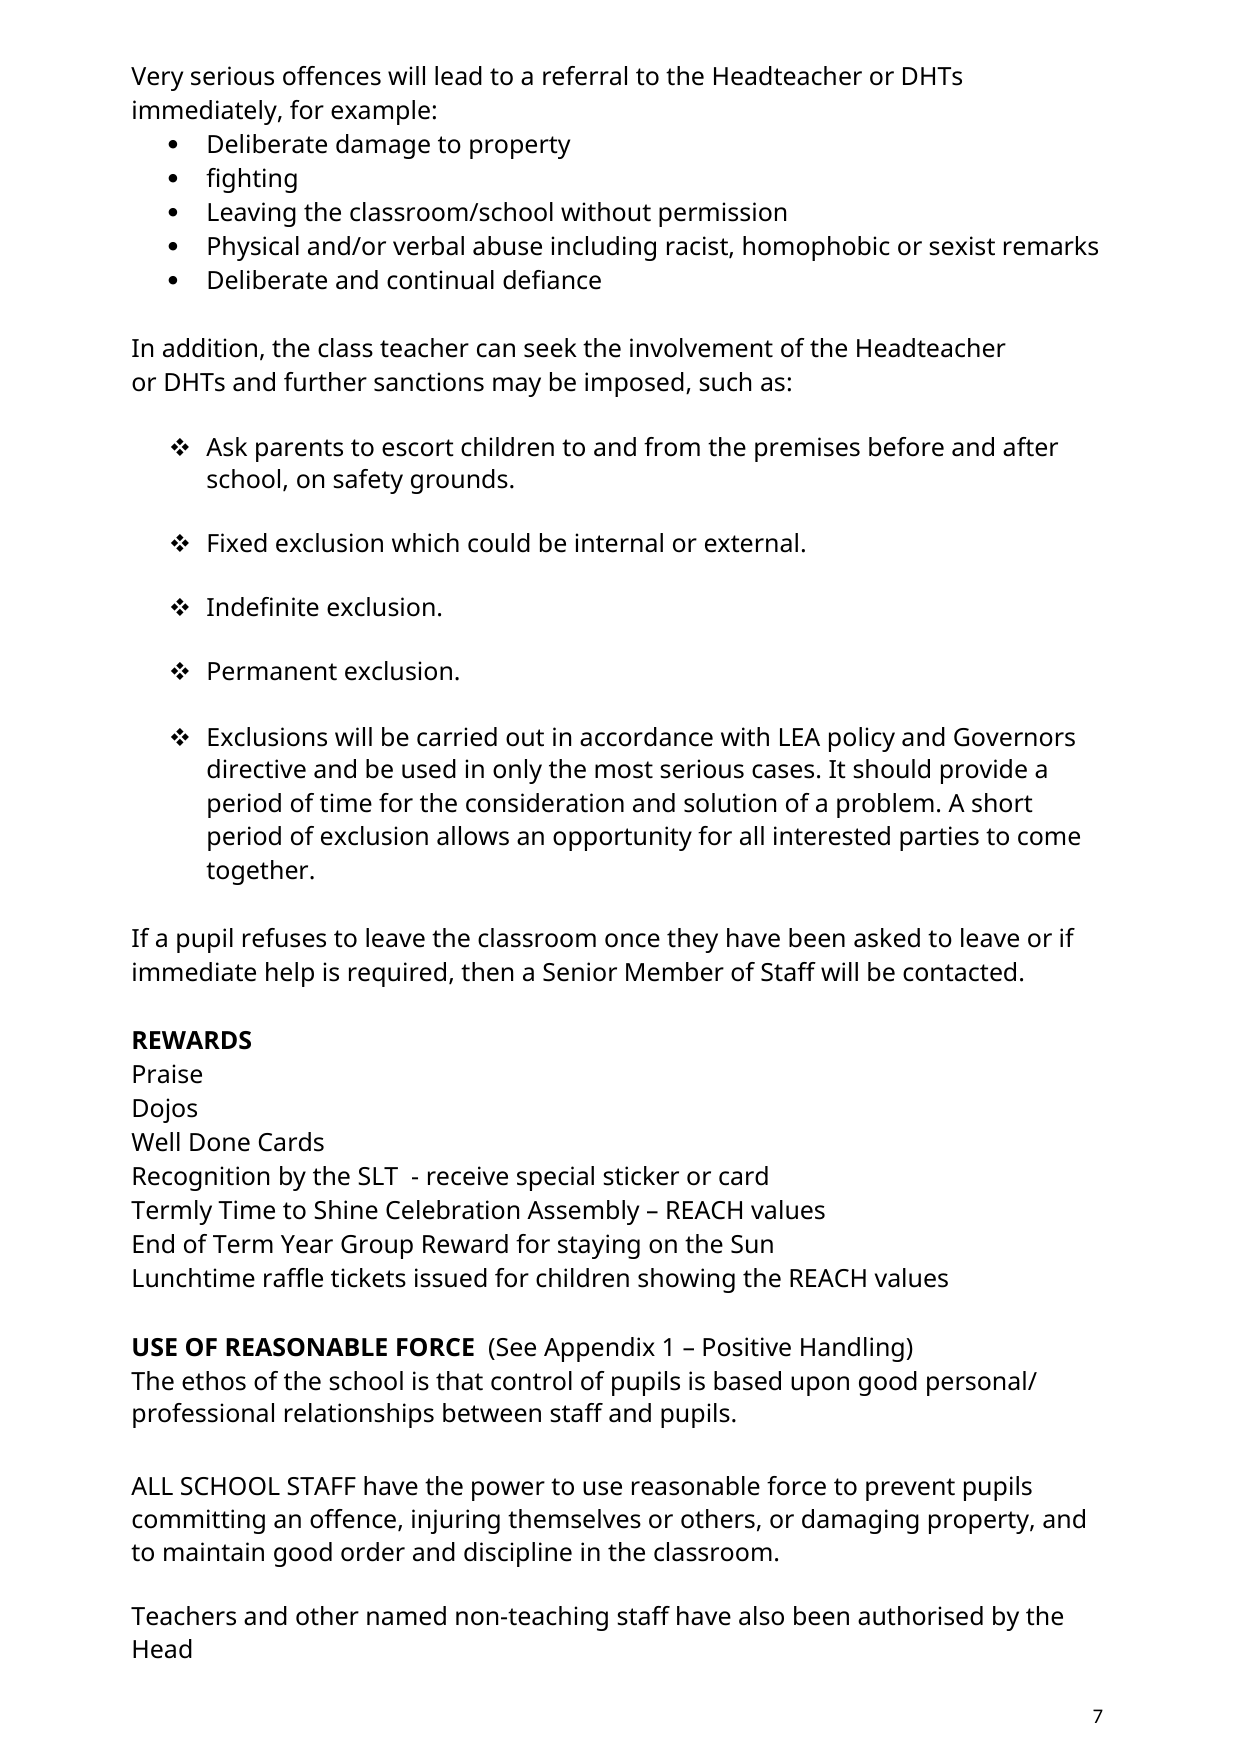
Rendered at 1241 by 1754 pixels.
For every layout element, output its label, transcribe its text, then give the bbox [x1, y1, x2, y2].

list Fixed exclusion which could be internal or external. [169, 526, 1103, 560]
text USE OF REASONABLE FORCE (See Appendix 1 – Positive Handling) [131, 1329, 1103, 1363]
text The ethos of the school is that control of pupils is based upon good personal/ professional relationships between staff and pupils. [131, 1363, 1102, 1430]
text In addition, the class teacher can seek the involvement of the Headteacher or DHTs and further sanctions may be imposed, such as: [131, 331, 1023, 398]
text Praise [131, 1057, 1103, 1091]
text If a pupil refuses to leave the classroom once they have been asked to leave or if immediate help is required, then a Senior Member of Staff will be contacted. [131, 920, 1103, 988]
list Ask parents to escort children to and from the premises before and after school, on safety grounds. [169, 430, 1103, 496]
text End of Term Year Group Reward for staying on the Sun [131, 1227, 1103, 1261]
list Deliberate and continual defiance [169, 263, 1103, 297]
list Leaving the classroom/school without permission [169, 195, 1103, 229]
text Recognition by the SLT - receive special sticker or card [131, 1159, 1103, 1193]
text Dojos [131, 1091, 1103, 1125]
list Physical and/or verbal abuse including racist, homophobic or sexist remarks [169, 229, 1103, 263]
list Permanent exclusion. [169, 654, 1103, 688]
text ALL SCHOOL STAFF have the power to use reasonable force to prevent pupils committing an offence, injuring themselves or others, or damaging property, and to maintain good order and discipline in the classroom. [131, 1469, 1102, 1569]
text Well Done Cards [131, 1125, 1103, 1159]
list Exclusions will be carried out in accordance with LEA policy and Governors directive and be used in only the most serious cases. It should provide a period of time for the consideration and solution of a problem. A short period of exclusion allows an opportunity for all interested parties to come together. [169, 719, 1096, 886]
text Lunchtime raffle tickets issued for children showing the REACH values [131, 1261, 1103, 1295]
text REWARDS [131, 1023, 1103, 1057]
list Indefinite exclusion. [169, 590, 1103, 624]
list Deliberate damage to property [169, 127, 1103, 161]
text Very serious offences will lead to a referral to the Headteacher or DHTs immediately, for example: [131, 58, 1103, 127]
text Termly Time to Shine Celebration Assembly – REACH values [131, 1193, 1103, 1227]
text Teachers and other named non-teaching staff have also been authorised by the Head [131, 1598, 1102, 1666]
list fighting [169, 161, 1103, 195]
